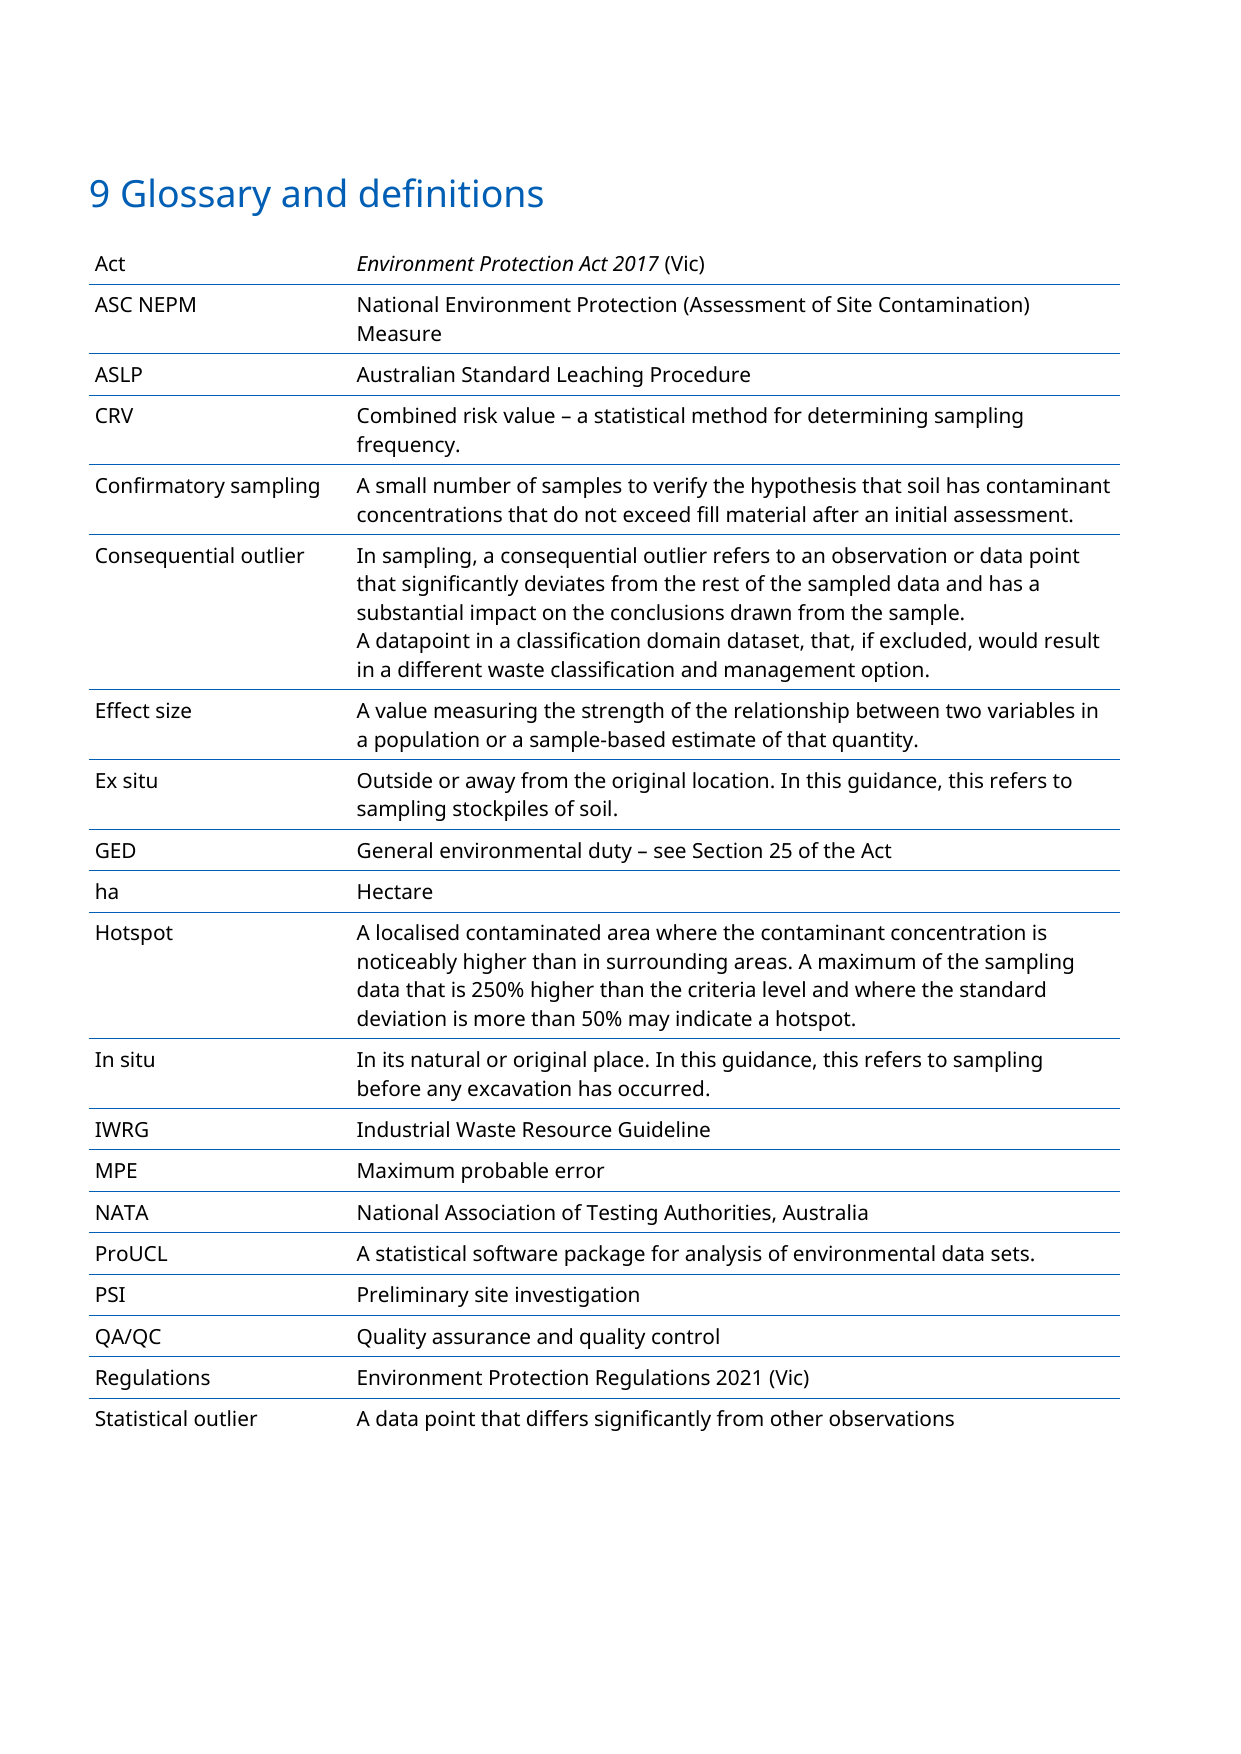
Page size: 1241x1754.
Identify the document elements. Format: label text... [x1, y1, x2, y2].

table_header Act [89, 243, 350, 283]
table_cell General environmental duty – see Section 25 of the Act [350, 830, 1119, 870]
table_cell Consequential outlier [89, 535, 350, 689]
table_cell Outside or away from the original location. In this guidance, this refers to sampling stockpiles of soil. [350, 760, 1119, 829]
table_cell Regulations [89, 1357, 350, 1397]
table_cell NATA [89, 1192, 350, 1232]
table_cell Hectare [350, 871, 1119, 912]
table_cell In sampling, a consequential outlier refers to an observation or data point that significantly deviates from the rest of the sampled data and has a substantial impact on the conclusions drawn from the sample. A datapoint in a classification domain dataset, that, if excluded, would result in a different waste classification and management option. [350, 535, 1119, 689]
table_cell GED [89, 830, 350, 870]
table_cell In situ [89, 1039, 350, 1108]
table_cell Environment Protection Regulations 2021 (Vic) [350, 1357, 1119, 1397]
table_cell Hotspot [89, 913, 350, 1038]
table_cell A localised contaminated area where the contaminant concentration is noticeably higher than in surrounding areas. A maximum of the sampling data that is 250% higher than the criteria level and where the standard deviation is more than 50% may indicate a hotspot. [350, 913, 1119, 1038]
table_cell PSI [89, 1275, 350, 1315]
table_header Environment Protection Act 2017 (Vic) [350, 243, 1119, 283]
table_cell In its natural or original place. In this guidance, this refers to sampling before any excavation has occurred. [350, 1039, 1119, 1108]
table_cell Combined risk value – a statistical method for determining sampling frequency. [350, 396, 1119, 464]
table_cell Ex situ [89, 760, 350, 829]
table_cell CRV [89, 396, 350, 464]
table_cell National Association of Testing Authorities, Australia [350, 1192, 1119, 1232]
table_cell Statistical outlier [89, 1399, 350, 1439]
table_cell A data point that differs significantly from other observations [350, 1399, 1119, 1439]
table_cell ProUCL [89, 1233, 350, 1273]
table_cell ha [89, 871, 350, 912]
table_cell Preliminary site investigation [350, 1275, 1119, 1315]
table_cell Maximum probable error [350, 1150, 1119, 1191]
table_cell National Environment Protection (Assessment of Site Contamination) Measure [350, 285, 1119, 353]
table_cell ASC NEPM [89, 285, 350, 353]
table_cell A statistical software package for analysis of environmental data sets. [350, 1233, 1119, 1273]
table_cell Effect size [89, 690, 350, 759]
table_cell ASLP [89, 354, 350, 394]
table_cell A value measuring the strength of the relationship between two variables in a population or a sample-based estimate of that quantity. [350, 690, 1119, 759]
table_cell Australian Standard Leaching Procedure [350, 354, 1119, 394]
table_cell MPE [89, 1150, 350, 1191]
table_cell QA/QC [89, 1316, 350, 1356]
table_cell IWRG [89, 1109, 350, 1149]
table_cell Industrial Waste Resource Guideline [350, 1109, 1119, 1149]
subtitle 9 Glossary and definitions [89, 167, 1152, 218]
table_cell Quality assurance and quality control [350, 1316, 1119, 1356]
table_cell Confirmatory sampling [89, 465, 350, 534]
table_cell A small number of samples to verify the hypothesis that soil has contaminant concentrations that do not exceed fill material after an initial assessment. [350, 465, 1119, 534]
